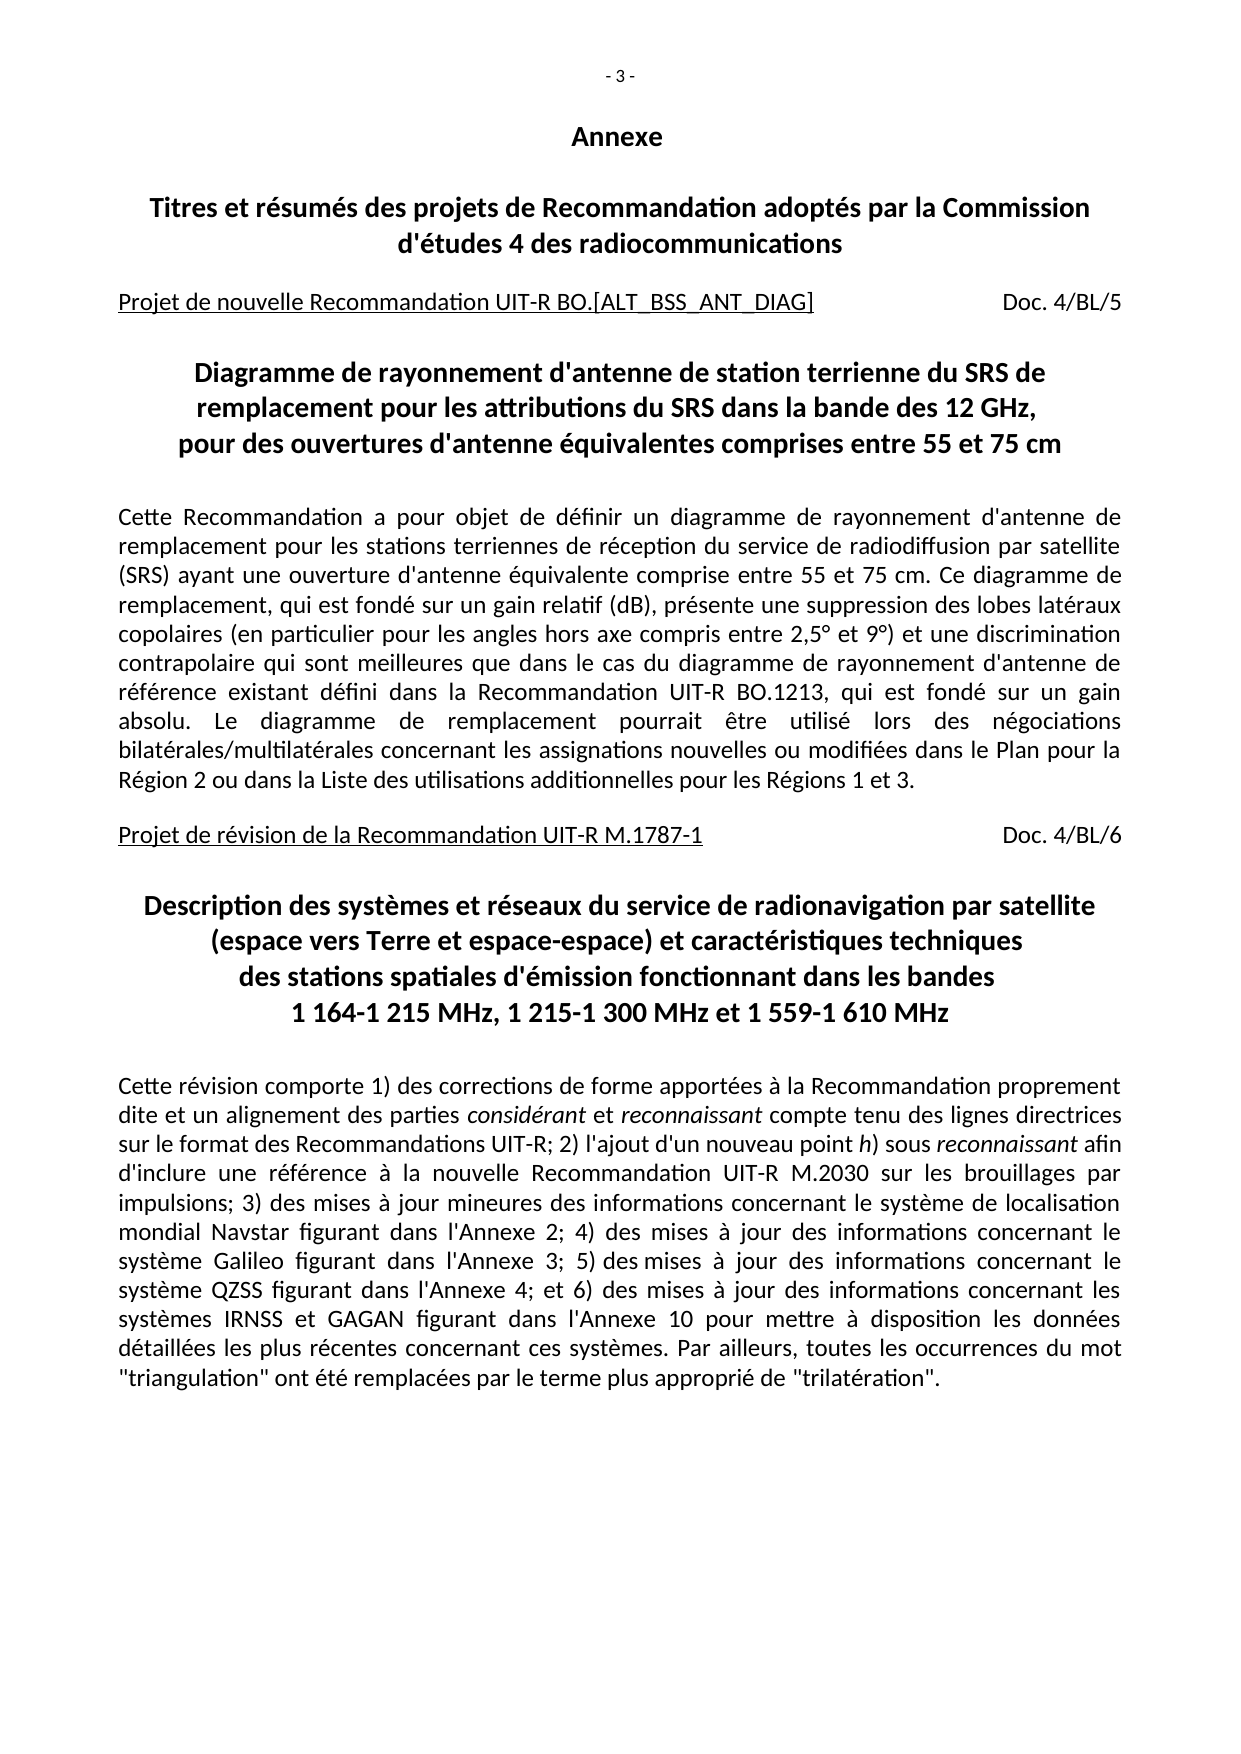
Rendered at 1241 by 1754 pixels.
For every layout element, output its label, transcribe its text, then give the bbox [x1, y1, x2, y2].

title Diagramme de rayonnement d'antenne de station terrienne du SRS de remplacement pour les attributions du SRS dans la bande des 12 GHz, pour des ouvertures d'antenne équivalentes comprises entre 55 et 75 cm [118, 354, 1122, 461]
subtitle Projet de nouvelle Recommandation UIT-R BO.[ALT_BSS_ANT_DIAG] Doc. 4/BL/5 [118, 286, 1122, 316]
title Cette Recommandation a pour objet de définir un diagramme de rayonnement d'antenne de remplacement pour les stations terriennes de réception du service de radiodiffusion par satellite (SRS) ayant une ouverture d'antenne équivalente comprise entre 55 et 75 cm. Ce diagramme de remplacement, qui est fondé sur un gain relatif (dB), présente une suppression des lobes latéraux copolaires (en particulier pour les angles hors axe compris entre 2,5° et 9°) et une discrimination contrapolaire qui sont meilleures que dans le cas du diagramme de rayonnement d'antenne de référence existant défini dans la Recommandation UIT-R BO.1213, qui est fondé sur un gain absolu. Le diagramme de remplacement pourrait être utilisé lors des négociations bilatérales/multilatérales concernant les assignations nouvelles ou modifiées dans le Plan pour la Région 2 ou dans la Liste des utilisations additionnelles pour les Régions 1 et 3. [118, 502, 1122, 794]
subtitle Projet de révision de la Recommandation UIT-R M.1787-1 Doc. 4/BL/6 [118, 819, 1122, 849]
title Cette révision comporte 1) des corrections de forme apportées à la Recommandation proprement dite et un alignement des parties considérant et reconnaissant compte tenu des lignes directrices sur le format des Recommandations UIT-R; 2) l'ajout d'un nouveau point h) sous reconnaissant afin d'inclure une référence à la nouvelle Recommandation UIT-R M.2030 sur les brouillages par impulsions; 3) des mises à jour mineures des informations concernant le système de localisation mondial Navstar figurant dans l'Annexe 2; 4) des mises à jour des informations concernant le système Galileo figurant dans l'Annexe 3; 5) des mises à jour des informations concernant le système QZSS figurant dans l'Annexe 4; et 6) des mises à jour des informations concernant les systèmes IRNSS et GAGAN figurant dans l'Annexe 10 pour mettre à disposition les données détaillées les plus récentes concernant ces systèmes. Par ailleurs, toutes les occurrences du mot "triangulation" ont été remplacées par le terme plus approprié de "trilatération". [118, 1071, 1122, 1392]
title Description des systèmes et réseaux du service de radionavigation par satellite (espace vers Terre et espace-espace) et caractéristiques techniques des stations spatiales d'émission fonctionnant dans les bandes 1 164-1 215 MHz, 1 215-1 300 MHz et 1 559-1 610 MHz [118, 887, 1122, 1029]
title Annexe Titres et résumés des projets de Recommandation adoptés par la Commission d'études 4 des radiocommunications [118, 118, 1122, 261]
